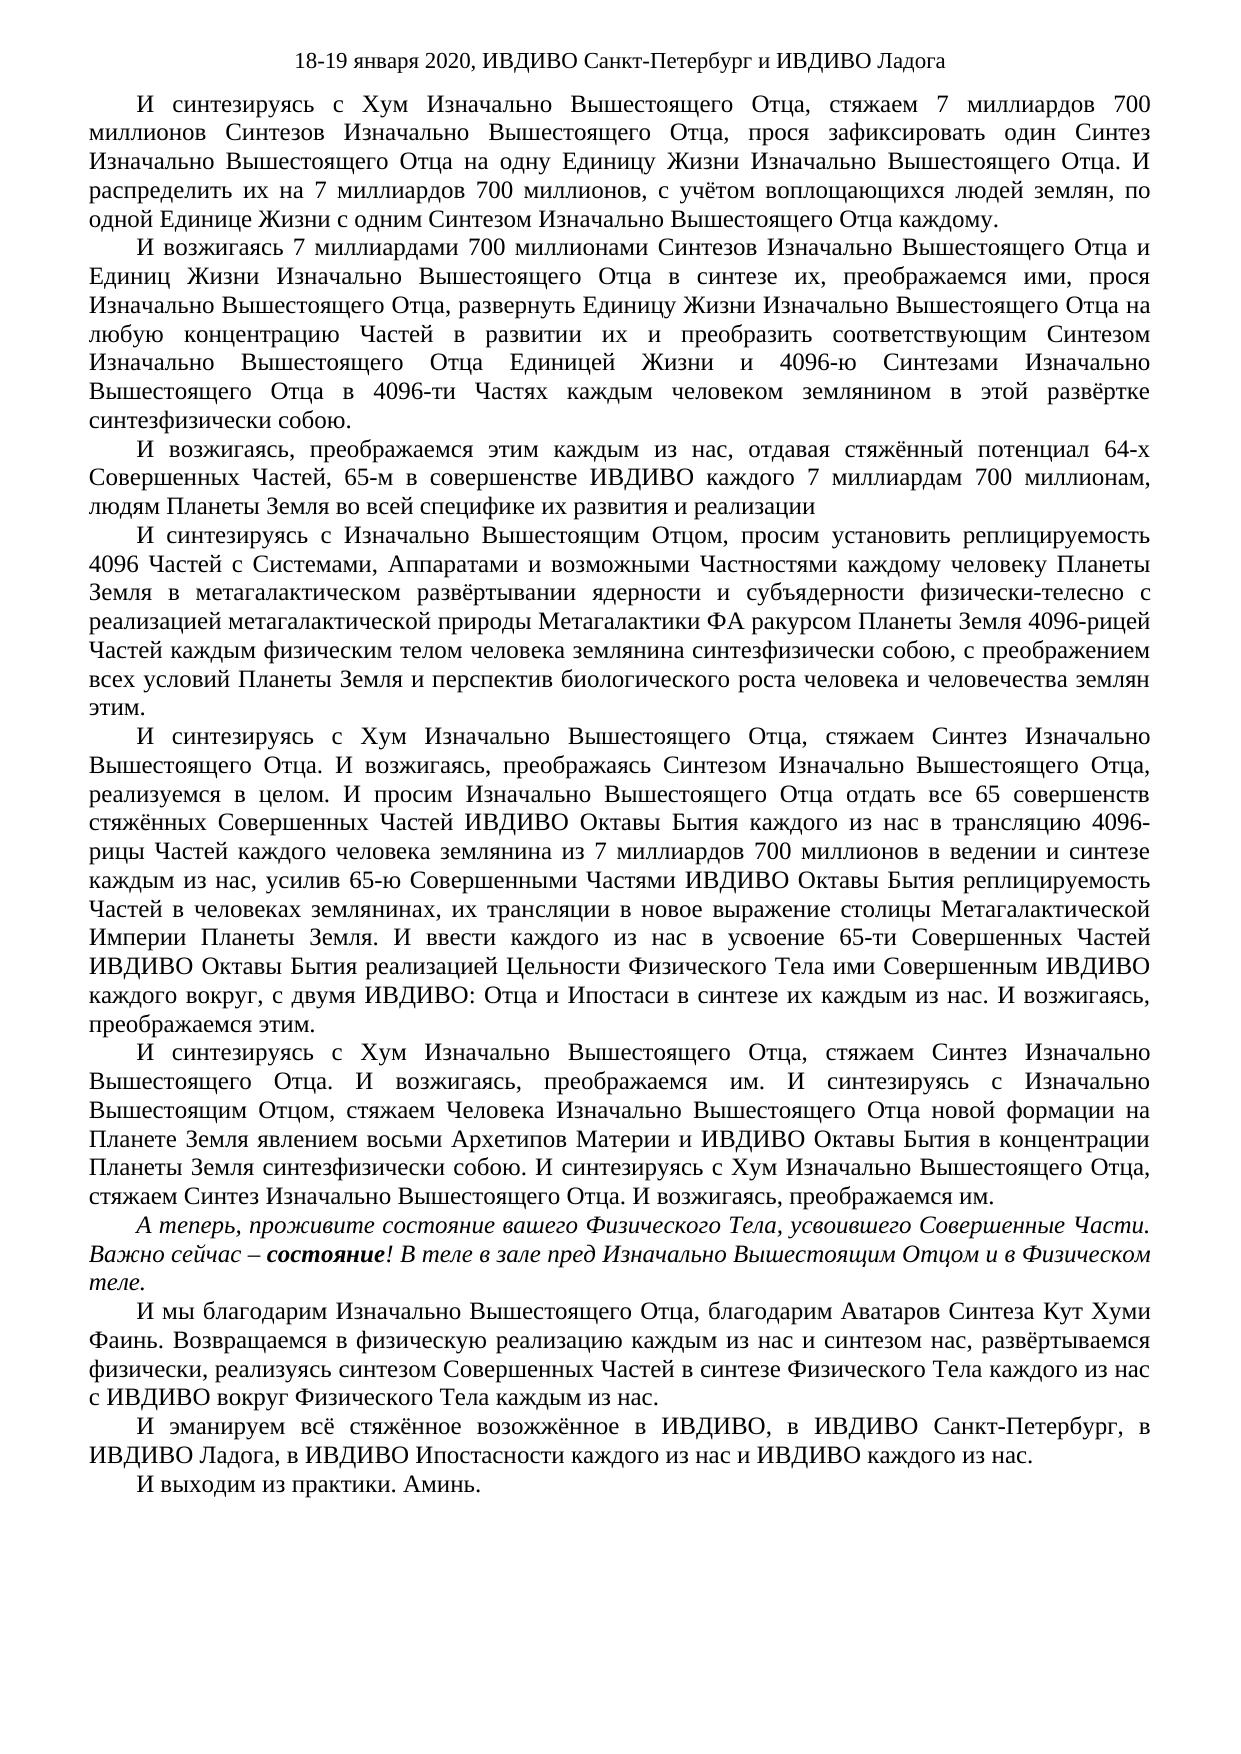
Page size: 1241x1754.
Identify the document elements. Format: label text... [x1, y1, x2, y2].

text И мы благодарим Изначально Вышестоящего Отца, благодарим Аватаров Синтеза Кут Хуми Фаинь. Возвращаемся в физическую реализацию каждым из нас и синтезом нас, развёртываемся физически, реализуясь синтезом Совершенных Частей в синтезе Физического Тела каждого из нас с ИВДИВО вокруг Физического Тела каждым из нас. [89, 1296, 1152, 1411]
text И синтезируясь с Хум Изначально Вышестоящего Отца, стяжаем Синтез Изначально Вышестоящего Отца. И возжигаясь, преображаясь Синтезом Изначально Вышестоящего Отца, реализуемся в целом. И просим Изначально Вышестоящего Отца отдать все 65 совершенств стяжённых Совершенных Частей ИВДИВО Октавы Бытия каждого из нас в трансляцию 4096-рицы Частей каждого человека землянина из 7 миллиардов 700 миллионов в ведении и синтезе каждым из нас, усилив 65-ю Совершенными Частями ИВДИВО Октавы Бытия реплицируемость Частей в человеках землянинах, их трансляции в новое выражение столицы Метагалактической Империи Планеты Земля. И ввести каждого из нас в усвоение 65-ти Совершенных Частей ИВДИВО Октавы Бытия реализацией Цельности Физического Тела ими Совершенным ИВДИВО каждого вокруг, с двумя ИВДИВО: Отца и Ипостаси в синтезе их каждым из нас. И возжигаясь, преображаемся этим. [89, 721, 1152, 1037]
text И выходим из практики. Аминь. [89, 1469, 1152, 1497]
text И синтезируясь с Изначально Вышестоящим Отцом, просим установить реплицируемость 4096 Частей с Системами, Аппаратами и возможными Частностями каждому человеку Планеты Земля в метагалактическом развёртывании ядерности и субъядерности физически-телесно с реализацией метагалактической природы Метагалактики ФА ракурсом Планеты Земля 4096-рицей Частей каждым физическим телом человека землянина синтезфизически собою, с преображением всех условий Планеты Земля и перспектив биологического роста человека и человечества землян этим. [89, 520, 1152, 721]
text А теперь, проживите состояние вашего Физического Тела, усвоившего Совершенные Части. Важно сейчас – состояние! В теле в зале пред Изначально Вышестоящим Отцом и в Физическом теле. [89, 1210, 1152, 1296]
text И синтезируясь с Хум Изначально Вышестоящего Отца, стяжаем 7 миллиардов 700 миллионов Синтезов Изначально Вышестоящего Отца, прося зафиксировать один Синтез Изначально Вышестоящего Отца на одну Единицу Жизни Изначально Вышестоящего Отца. И распределить их на 7 миллиардов 700 миллионов, с учётом воплощающихся людей землян, по одной Единице Жизни с одним Синтезом Изначально Вышестоящего Отца каждому. [89, 89, 1152, 232]
text И эманируем всё стяжённое возожжённое в ИВДИВО, в ИВДИВО Санкт-Петербург, в ИВДИВО Ладога, в ИВДИВО Ипостасности каждого из нас и ИВДИВО каждого из нас. [89, 1411, 1152, 1469]
text И синтезируясь с Хум Изначально Вышестоящего Отца, стяжаем Синтез Изначально Вышестоящего Отца. И возжигаясь, преображаемся им. И синтезируясь с Изначально Вышестоящим Отцом, стяжаем Человека Изначально Вышестоящего Отца новой формации на Планете Земля явлением восьми Архетипов Материи и ИВДИВО Октавы Бытия в концентрации Планеты Земля синтезфизически собою. И синтезируясь с Хум Изначально Вышестоящего Отца, стяжаем Синтез Изначально Вышестоящего Отца. И возжигаясь, преображаемся им. [89, 1037, 1152, 1210]
text И возжигаясь 7 миллиардами 700 миллионами Синтезов Изначально Вышестоящего Отца и Единиц Жизни Изначально Вышестоящего Отца в синтезе их, преображаемся ими, прося Изначально Вышестоящего Отца, развернуть Единицу Жизни Изначально Вышестоящего Отца на любую концентрацию Частей в развитии их и преобразить соответствующим Синтезом Изначально Вышестоящего Отца Единицей Жизни и 4096-ю Синтезами Изначально Вышестоящего Отца в 4096-ти Частях каждым человеком землянином в этой развёртке синтезфизически собою. [89, 232, 1152, 434]
text И возжигаясь, преображаемся этим каждым из нас, отдавая стяжённый потенциал 64-х Совершенных Частей, 65-м в совершенстве ИВДИВО каждого 7 миллиардам 700 миллионам, людям Планеты Земля во всей специфике их развития и реализации [89, 434, 1152, 520]
